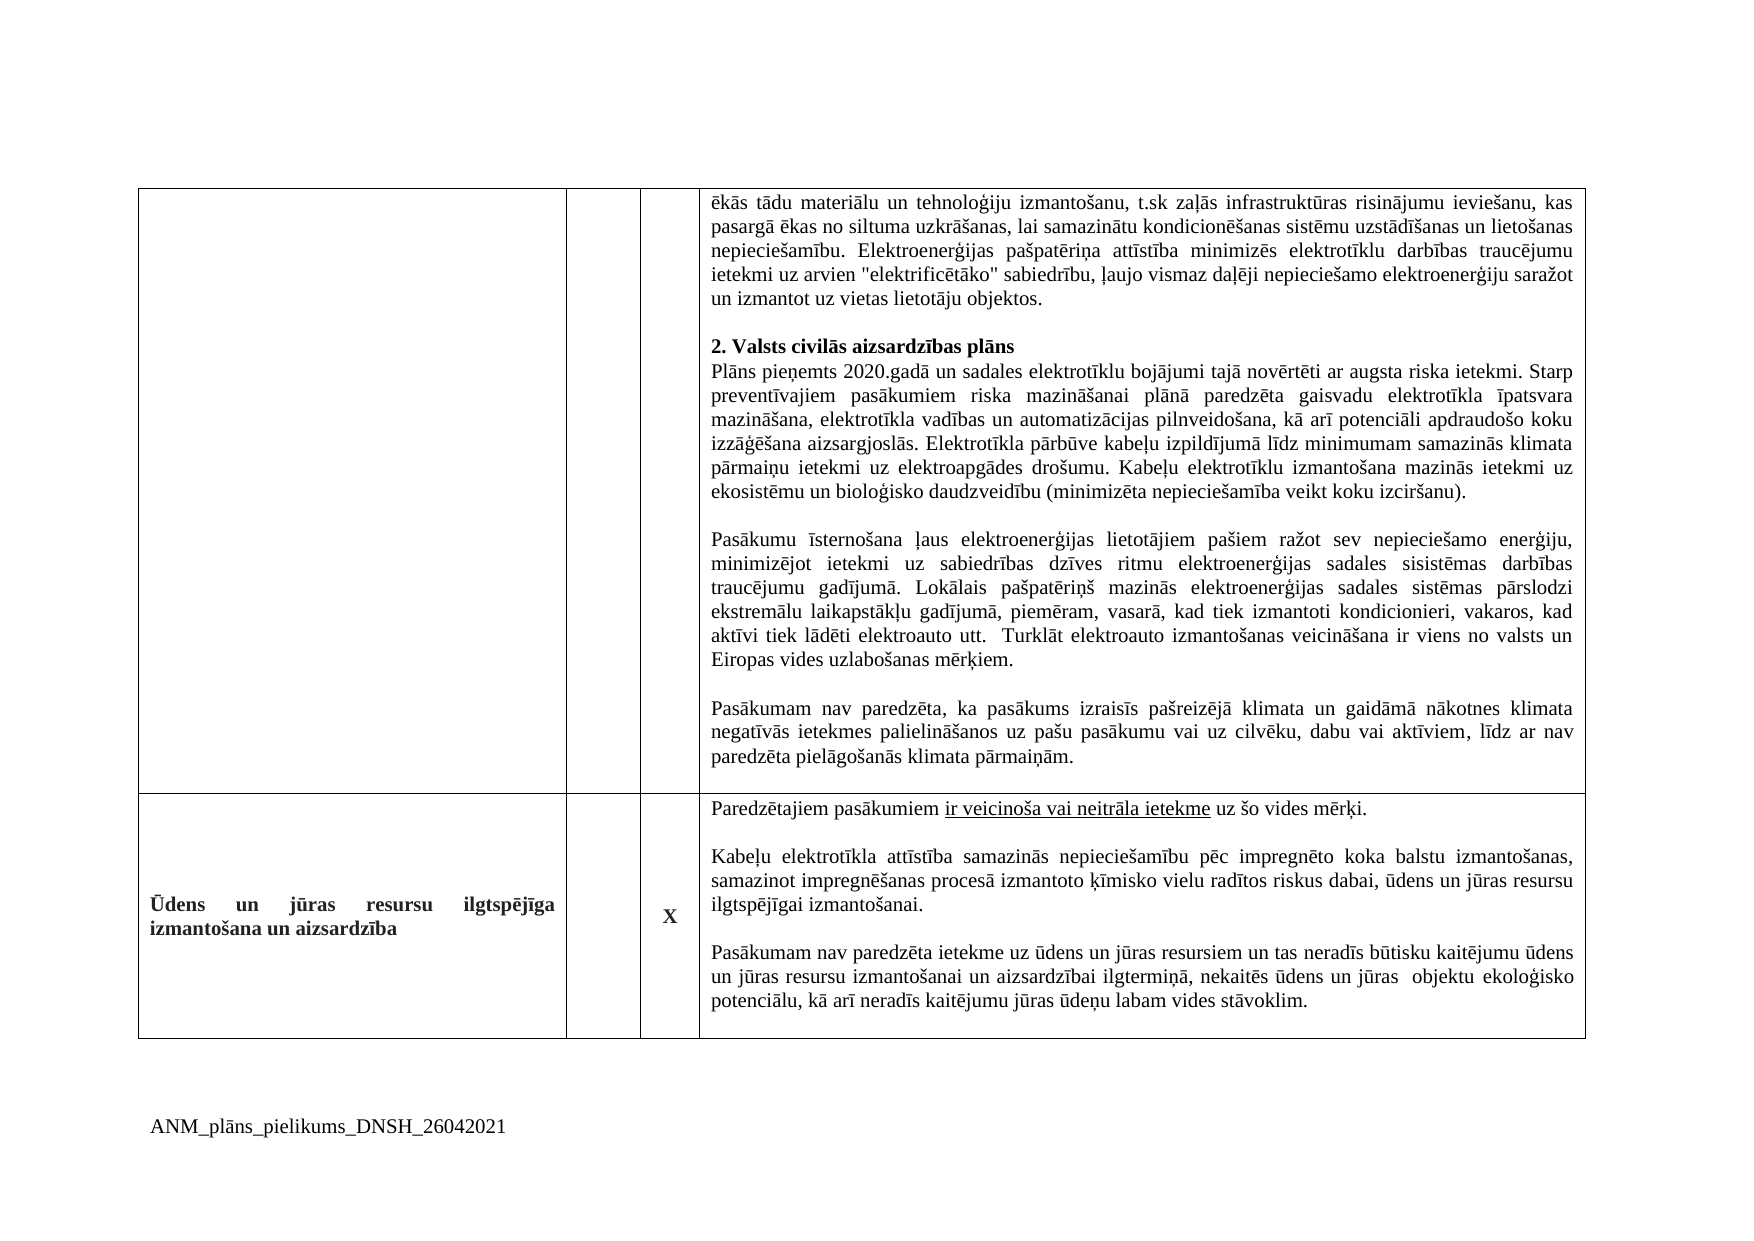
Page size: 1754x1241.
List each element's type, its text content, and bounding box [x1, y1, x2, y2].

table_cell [139, 189, 566, 793]
table_cell [567, 189, 640, 793]
table_cell Ūdens un jūras resursu ilgtspējīga izmantošana un aizsardzība [139, 794, 566, 1038]
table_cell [700, 189, 1585, 793]
table_cell [567, 794, 640, 1038]
table_cell X [641, 794, 699, 1038]
table_cell X [641, 189, 699, 793]
table_cell Paredzētajiem pasākumiem ir veicinoša vai neitrāla ietekme uz šo vides mērķi. Kabeļu elektrotīkla attīstība samazinās nepieciešamību pēc impregnēto koka balstu izmantošanas, samazinot impregnēšanas procesā izmantoto ķīmisko vielu radītos riskus dabai, ūdens un jūras resursu ilgtspējīgai izmantošanai. Pasākumam nav paredzēta ietekme uz ūdens un jūras resursiem un tas neradīs būtisku kaitējumu ūdens un jūras resursu izmantošanai un aizsardzībai ilgtermiņā, nekaitēs ūdens un jūras objektu ekoloģisko potenciālu, kā arī neradīs kaitējumu jūras ūdeņu labam vides stāvoklim. [700, 794, 1585, 1038]
